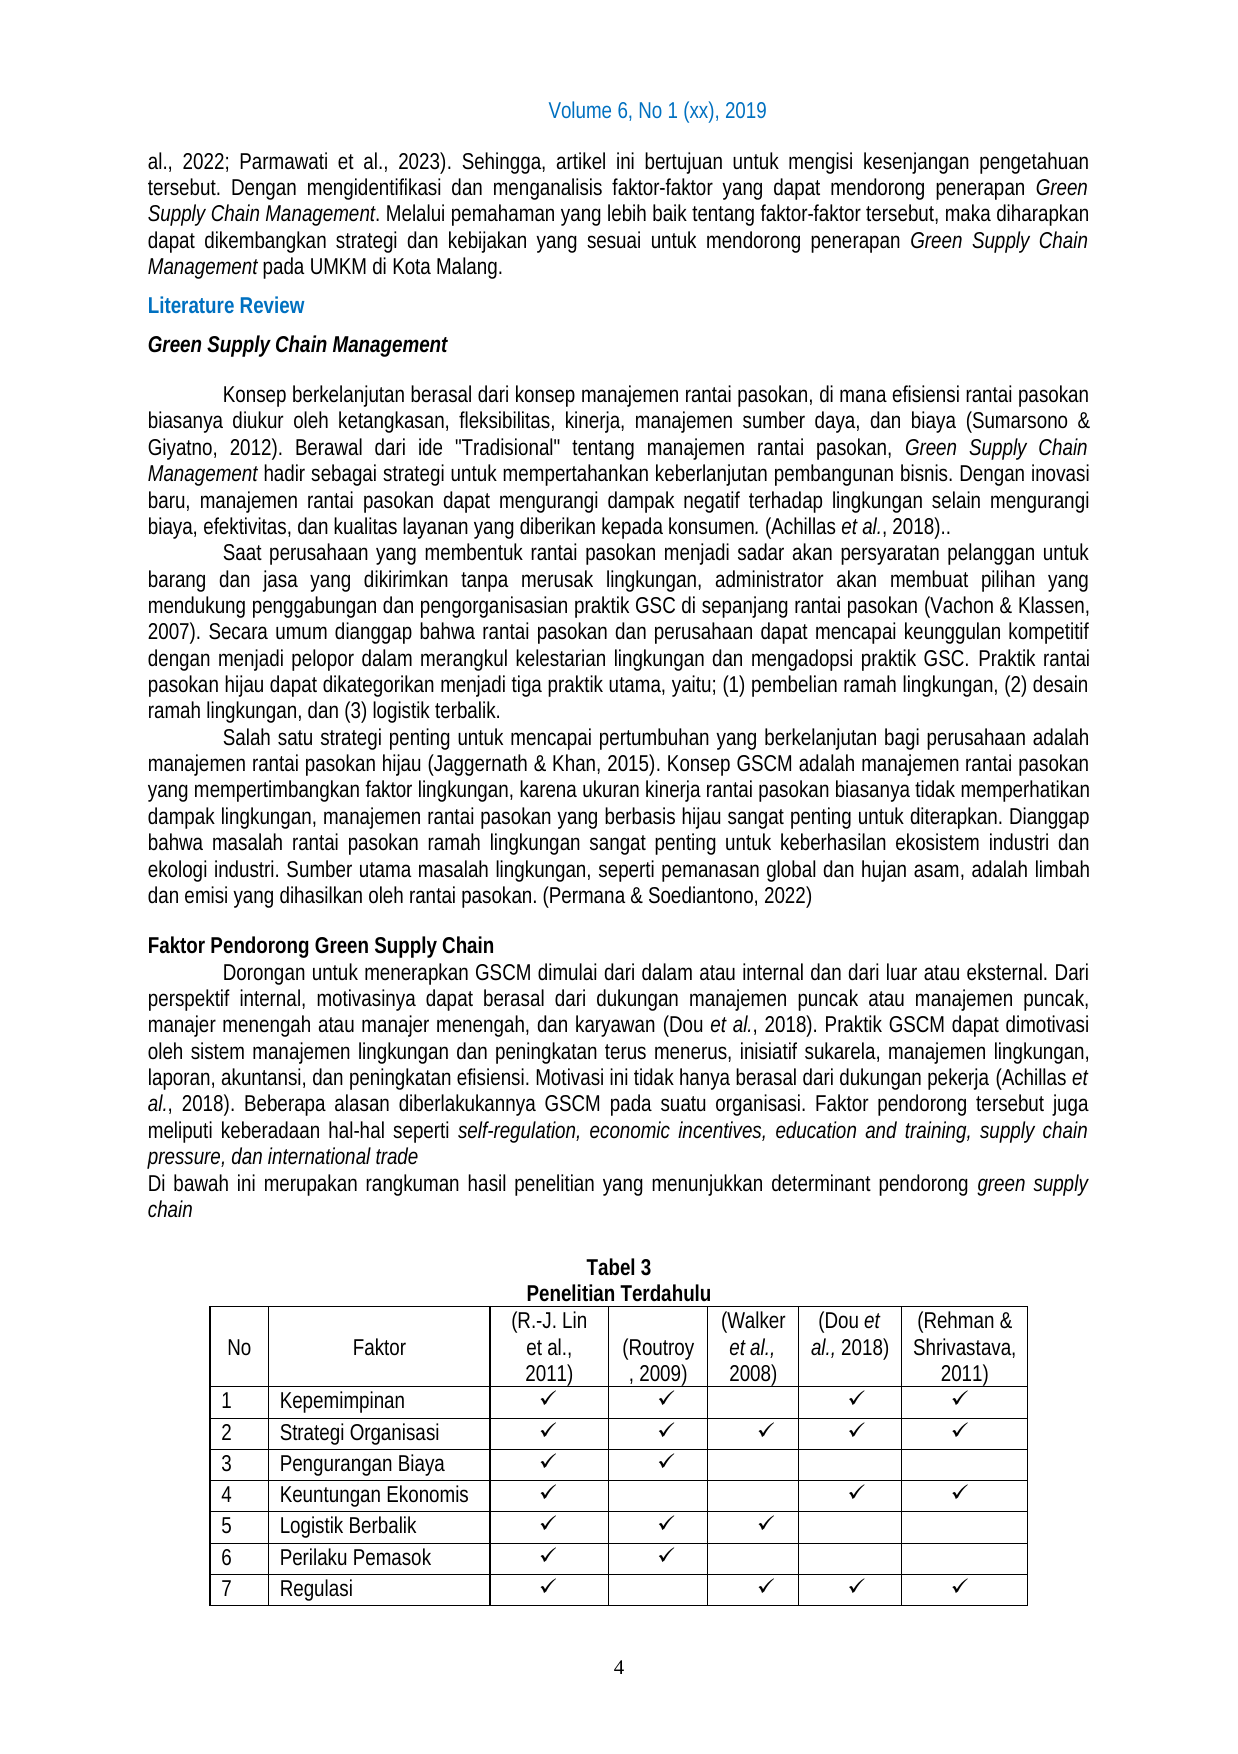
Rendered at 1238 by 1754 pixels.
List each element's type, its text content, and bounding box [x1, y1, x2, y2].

text Faktor Pendorong Green Supply Chain [148, 908, 1090, 959]
table_cell [799, 1481, 901, 1511]
table_cell [902, 1575, 1027, 1605]
table_cell [609, 1544, 707, 1574]
table_cell 3 [211, 1450, 268, 1480]
table_cell [491, 1544, 608, 1574]
table_cell [902, 1544, 1027, 1574]
table_cell Strategi Organisasi [269, 1419, 489, 1449]
text Saat perusahaan yang membentuk rantai pasokan menjadi sadar akan persyaratan pelanggan untuk barang dan jasa yang dikirimkan tanpa merusak lingkungan, administrator akan membuat pilihan yang mendukung penggabungan dan pengorganisasian praktik GSC di sepanjang rantai pasokan (Vachon & Klassen, 2007). Secara umum dianggap bahwa rantai pasokan dan perusahaan dapat mencapai keunggulan kompetitif dengan menjadi pelopor dalam merangkul kelestarian lingkungan dan mengadopsi praktik GSC. Praktik rantai pasokan hijau dapat dikategorikan menjadi tiga praktik utama, yaitu; (1) pembelian ramah lingkungan, (2) desain ramah lingkungan, dan (3) logistik terbalik. [148, 539, 1090, 724]
table_cell Kepemimpinan [269, 1387, 489, 1417]
text Salah satu strategi penting untuk mencapai pertumbuhan yang berkelanjutan bagi perusahaan adalah manajemen rantai pasokan hijau (Jaggernath & Khan, 2015). Konsep GSCM adalah manajemen rantai pasokan yang mempertimbangkan faktor lingkungan, karena ukuran kinerja rantai pasokan biasanya tidak memperhatikan dampak lingkungan, manajemen rantai pasokan yang berbasis hijau sangat penting untuk diterapkan. Dianggap bahwa masalah rantai pasokan ramah lingkungan sangat penting untuk keberhasilan ekosistem industri dan ekologi industri. Sumber utama masalah lingkungan, seperti pemanasan global dan hujan asam, adalah limbah dan emisi yang dihasilkan oleh rantai pasokan. (Permana & Soediantono, 2022) [148, 724, 1090, 908]
table_cell Pengurangan Biaya [269, 1450, 489, 1480]
text Konsep berkelanjutan berasal dari konsep manajemen rantai pasokan, di mana efisiensi rantai pasokan biasanya diukur oleh ketangkasan, fleksibilitas, kinerja, manajemen sumber daya, dan biaya (Sumarsono & Giyatno, 2012). Berawal dari ide "Tradisional" tentang manajemen rantai pasokan, Green Supply Chain Management hadir sebagai strategi untuk mempertahankan keberlanjutan pembangunan bisnis. Dengan inovasi baru, manajemen rantai pasokan dapat mengurangi dampak negatif terhadap lingkungan selain mengurangi biaya, efektivitas, dan kualitas layanan yang diberikan kepada konsumen. (Achillas et al., 2018).. [148, 381, 1090, 539]
table_cell [902, 1481, 1027, 1511]
table_cell [799, 1387, 901, 1417]
table_cell Logistik Berbalik [269, 1512, 489, 1542]
table_cell [902, 1387, 1027, 1417]
table_cell [799, 1419, 901, 1449]
text Dorongan untuk menerapkan GSCM dimulai dari dalam atau internal dan dari luar atau eksternal. Dari perspektif internal, motivasinya dapat berasal dari dukungan manajemen puncak atau manajemen puncak, manajer menengah atau manajer menengah, dan karyawan (Dou et al., 2018). Praktik GSCM dapat dimotivasi oleh sistem manajemen lingkungan dan peningkatan terus menerus, inisiatif sukarela, manajemen lingkungan, laporan, akuntansi, dan peningkatan efisiensi. Motivasi ini tidak hanya berasal dari dukungan pekerja (Achillas et al., 2018). Beberapa alasan diberlakukannya GSCM pada suatu organisasi. Faktor pendorong tersebut juga meliputi keberadaan hal-hal seperti self-regulation, economic incentives, education and training, supply chain pressure, dan international trade [148, 959, 1090, 1169]
table_header No [211, 1307, 268, 1386]
table_cell [491, 1481, 608, 1511]
table_cell [708, 1512, 798, 1542]
table_cell [491, 1387, 608, 1417]
table_cell [708, 1387, 798, 1417]
table_cell [491, 1575, 608, 1605]
table_cell [799, 1450, 901, 1480]
table_cell [902, 1450, 1027, 1480]
table_cell [708, 1481, 798, 1511]
table_cell [609, 1419, 707, 1449]
table_cell [799, 1575, 901, 1605]
table_cell Keuntungan Ekonomis [269, 1481, 489, 1511]
table_cell [609, 1387, 707, 1417]
table_header (Walker et al., 2008) [708, 1307, 798, 1386]
table_cell [902, 1419, 1027, 1449]
table_cell 2 [211, 1419, 268, 1449]
table_cell [799, 1544, 901, 1574]
text Green Supply Chain Management [148, 331, 1090, 357]
table_cell 4 [211, 1481, 268, 1511]
table_header Faktor [269, 1307, 489, 1386]
table_cell Regulasi [269, 1575, 489, 1605]
table_cell [609, 1481, 707, 1511]
text Tabel 3 Penelitian Terdahulu [148, 1253, 1090, 1306]
table_header (Rehman & Shrivastava, 2011) [902, 1307, 1027, 1386]
text Literature Review [148, 292, 1090, 318]
table_cell 7 [211, 1575, 268, 1605]
table_cell [708, 1450, 798, 1480]
table_cell [708, 1575, 798, 1605]
table_cell [609, 1512, 707, 1542]
table_cell [609, 1450, 707, 1480]
text Di bawah ini merupakan rangkuman hasil penelitian yang menunjukkan determinant pendorong green supply chain [148, 1169, 1090, 1222]
table_header (Routroy, 2009) [609, 1307, 707, 1386]
table_cell 1 [211, 1387, 268, 1417]
table_cell [708, 1419, 798, 1449]
table_cell 5 [211, 1512, 268, 1542]
table_cell [491, 1419, 608, 1449]
table_header (Dou et al., 2018) [799, 1307, 901, 1386]
table_cell [491, 1512, 608, 1542]
table_header (R.-J. Lin et al., 2011) [491, 1307, 608, 1386]
table_cell [708, 1544, 798, 1574]
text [148, 148, 1090, 279]
table_cell [902, 1512, 1027, 1542]
table_cell [491, 1450, 608, 1480]
table_cell Perilaku Pemasok [269, 1544, 489, 1574]
table_cell [609, 1575, 707, 1605]
table_cell [799, 1512, 901, 1542]
table_cell 6 [211, 1544, 268, 1574]
